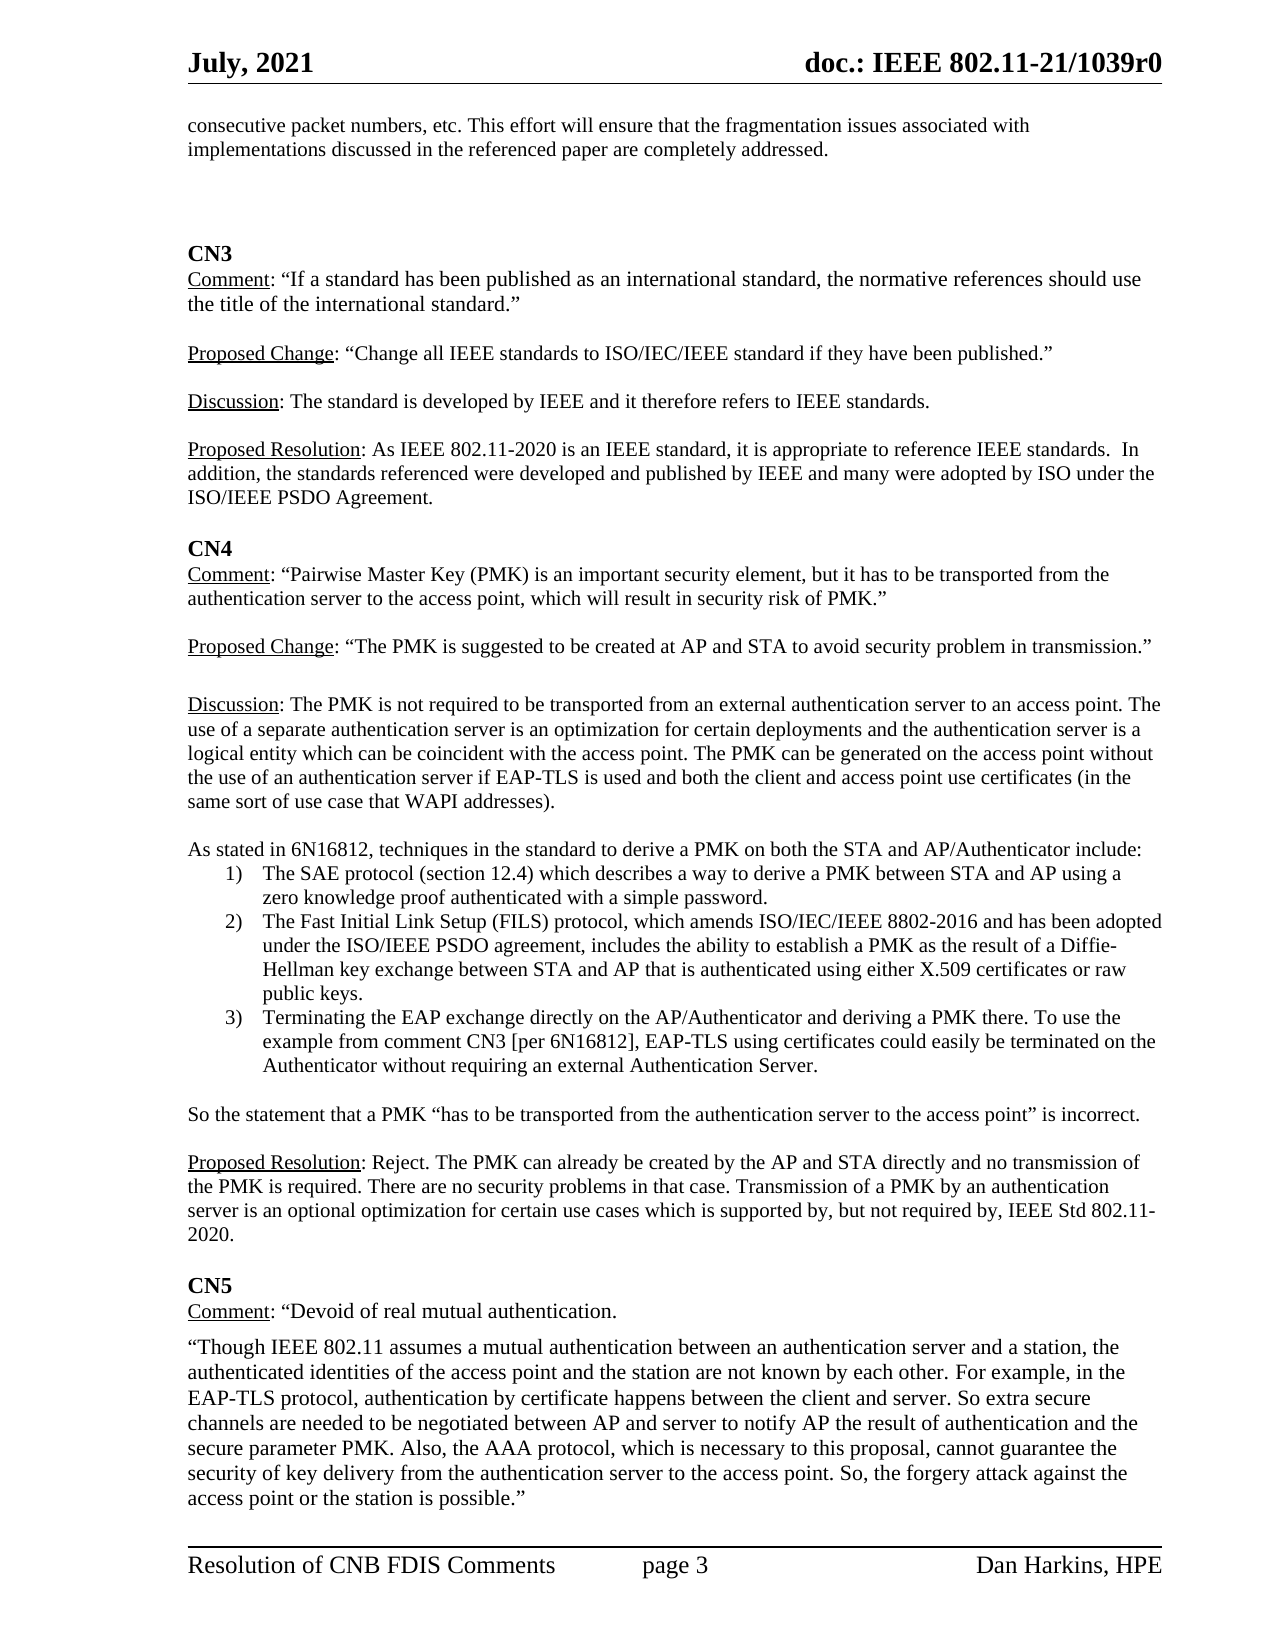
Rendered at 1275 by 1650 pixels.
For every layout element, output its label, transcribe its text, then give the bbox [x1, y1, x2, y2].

text As stated in 6N16812, techniques in the standard to derive a PMK on both the STA and AP/Authenticator include: [187, 837, 1162, 861]
text “Though IEEE 802.11 assumes a mutual authentication between an authentication server and a station, the authenticated identities of the access point and the station are not known by each other. For example, in the EAP-TLS protocol, authentication by certificate happens between the client and server. So extra secure channels are needed to be negotiated between AP and server to notify AP the result of authentication and the secure parameter PMK. Also, the AAA protocol, which is necessary to this proposal, cannot guarantee the security of key delivery from the authentication server to the access point. So, the forgery attack against the access point or the station is possible.” [187, 1334, 1162, 1511]
text CN4 [187, 535, 1162, 562]
text Proposed Resolution: As IEEE 802.11-2020 is an IEEE standard, it is appropriate to reference IEEE standards. In addition, the standards referenced were developed and published by IEEE and many were adopted by ISO under the ISO/IEEE PSDO Agreement. [187, 437, 1162, 509]
text Comment: “If a standard has been published as an international standard, the normative references should use the title of the international standard.” [187, 266, 1162, 316]
text Proposed Change: “Change all IEEE standards to ISO/IEC/IEEE standard if they have been published.” [187, 341, 1162, 364]
text Discussion: The PMK is not required to be transported from an external authentication server to an access point. The use of a separate authentication server is an optimization for certain deployments and the authentication server is a logical entity which can be coincident with the access point. The PMK can be generated on the access point without the use of an authentication server if EAP-TLS is used and both the client and access point use certificates (in the same sort of use case that WAPI addresses). [187, 692, 1162, 813]
text Discussion: The standard is developed by IEEE and it therefore refers to IEEE standards. [187, 389, 1162, 413]
text CN3 [187, 240, 1162, 266]
text Comment: “Pairwise Master Key (PMK) is an important security element, but it has to be transported from the authentication server to the access point, which will result in security risk of PMK.” [187, 562, 1162, 610]
text CN5 [187, 1272, 1162, 1298]
text Proposed Resolution: Reject. The PMK can already be created by the AP and STA directly and no transmission of the PMK is required. There are no security problems in that case. Transmission of a PMK by an authentication server is an optional optimization for certain use cases which is supported by, but not required by, IEEE Std 802.11-2020. [187, 1149, 1162, 1246]
text Proposed Change: “The PMK is suggested to be created at AP and STA to avoid security problem in transmission.” [187, 634, 1162, 658]
text So the statement that a PMK “has to be transported from the authentication server to the access point” is incorrect. [187, 1101, 1162, 1126]
text Comment: “Devoid of real mutual authentication. [187, 1298, 1162, 1324]
list The Fast Initial Link Setup (FILS) protocol, which amends ISO/IEC/IEEE 8802-2016 and has been adopted under the ISO/IEEE PSDO agreement, includes the ability to establish a PMK as the result of a Diffie-Hellman key exchange between STA and AP that is authenticated using either X.509 certificates or raw public keys. [225, 909, 1162, 1005]
list Terminating the EAP exchange directly on the AP/Authenticator and deriving a PMK there. To use the example from comment CN3 [per 6N16812], EAP-TLS using certificates could easily be terminated on the Authenticator without requiring an external Authentication Server. [225, 1005, 1162, 1077]
list The SAE protocol (section 12.4) which describes a way to derive a PMK between STA and AP using a zero knowledge proof authenticated with a simple password. [225, 861, 1162, 909]
